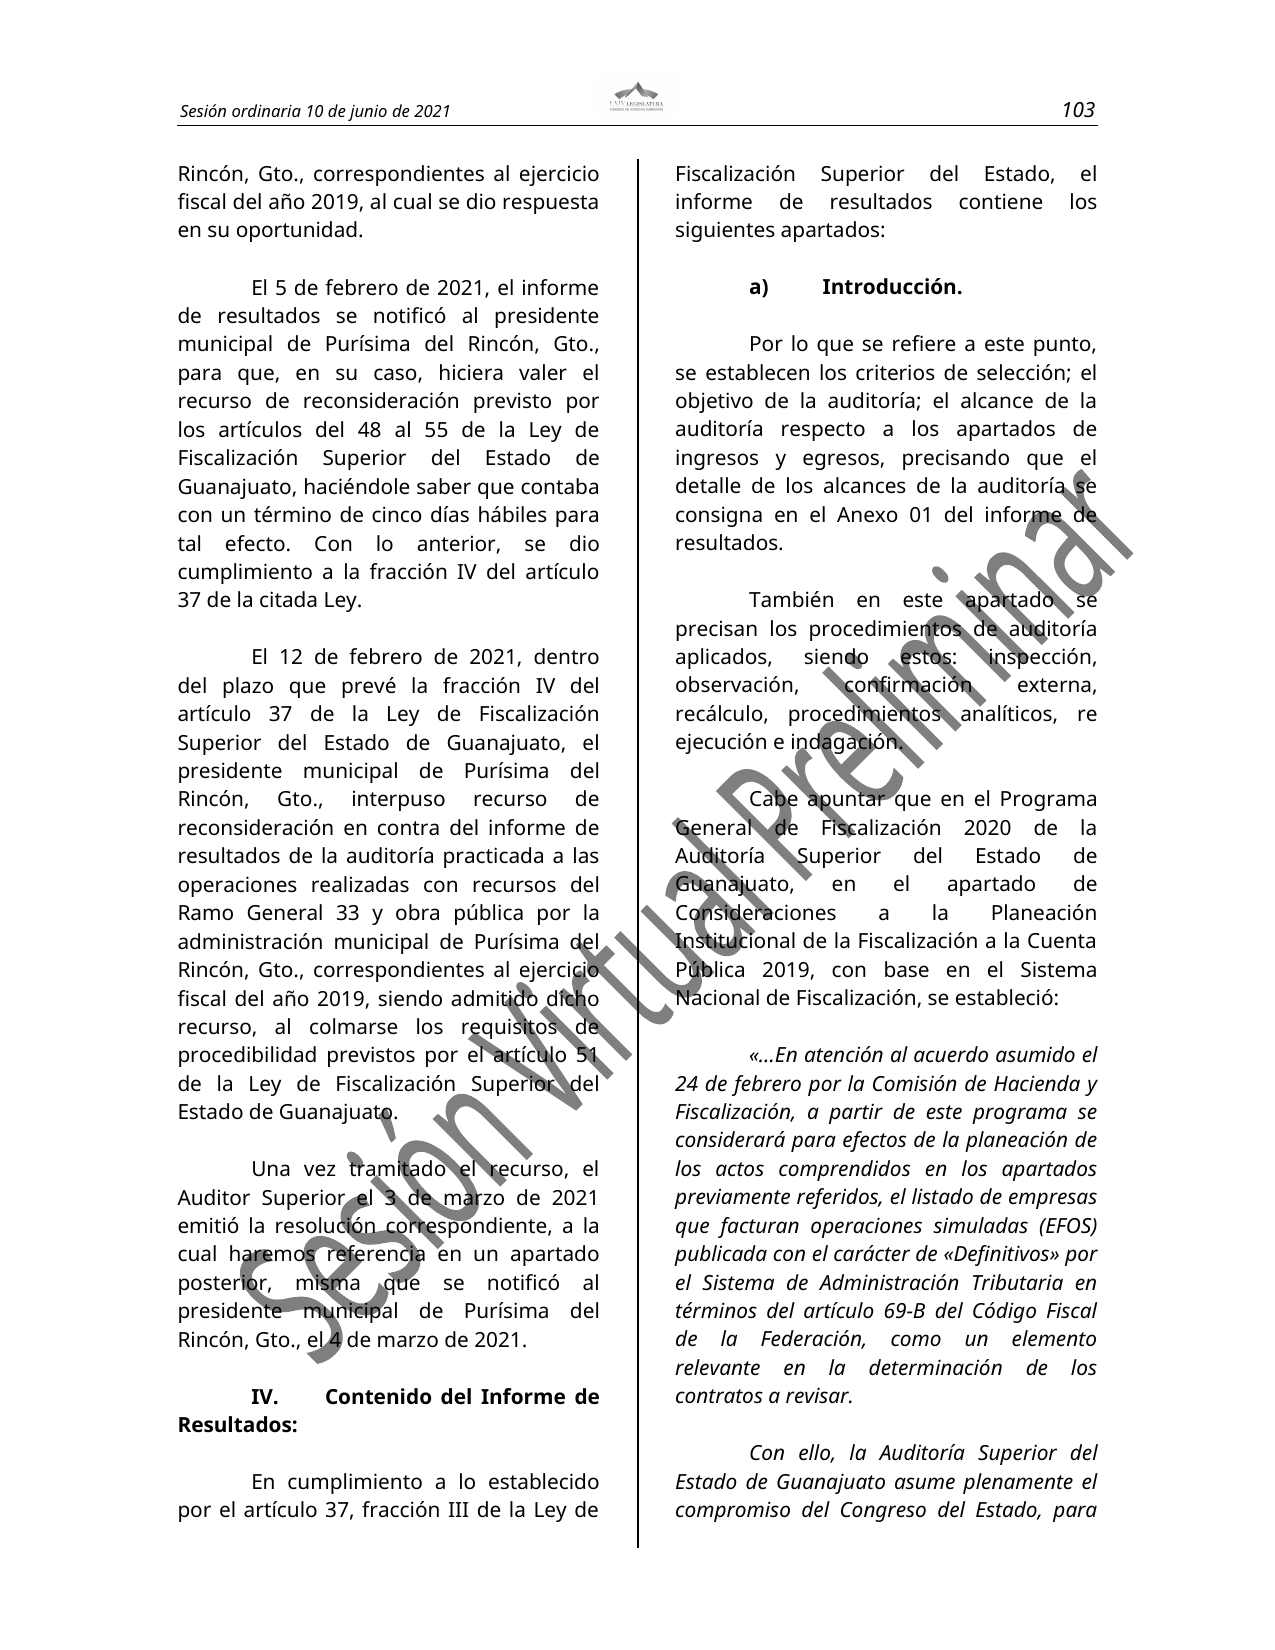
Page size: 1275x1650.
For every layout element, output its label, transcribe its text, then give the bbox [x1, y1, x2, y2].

text El 5 de febrero de 2021, el informe de resultados se notificó al presidente municipal de Purísima del Rincón, Gto., para que, en su caso, hiciera valer el recurso de reconsideración previsto por los artículos del 48 al 55 de la Ley de Fiscalización Superior del Estado de Guanajuato, haciéndole saber que contaba con un término de cinco días hábiles para tal efecto. Con lo anterior, se dio cumplimiento a la fracción IV del artículo 37 de la citada Ley. [177, 273, 600, 614]
text a) Introducción. [675, 272, 1098, 301]
text En cumplimiento a lo establecido por el artículo 37, fracción III de la Ley de Fiscalización Superior del Estado, el informe de resultados contiene los siguientes apartados: [177, 1467, 600, 1524]
text Cabe apuntar que en el Programa General de Fiscalización 2020 de la Auditoría Superior del Estado de Guanajuato, en el apartado de Consideraciones a la Planeación Institucional de la Fiscalización a la Cuenta Pública 2019, con base en el Sistema Nacional de Fiscalización, se estableció: [675, 784, 1098, 1012]
text El 12 de febrero de 2021, dentro del plazo que prevé la fracción IV del artículo 37 de la Ley de Fiscalización Superior del Estado de Guanajuato, el presidente municipal de Purísima del Rincón, Gto., interpuso recurso de reconsideración en contra del informe de resultados de la auditoría practicada a las operaciones realizadas con recursos del Ramo General 33 y obra pública por la administración municipal de Purísima del Rincón, Gto., correspondientes al ejercicio fiscal del año 2019, siendo admitido dicho recurso, al colmarse los requisitos de procedibilidad previstos por el artículo 51 de la Ley de Fiscalización Superior del Estado de Guanajuato. [177, 642, 600, 1126]
text «…En atención al acuerdo asumido el 24 de febrero por la Comisión de Hacienda y Fiscalización, a partir de este programa se considerará para efectos de la planeación de los actos comprendidos en los apartados previamente referidos, el listado de empresas que facturan operaciones simuladas (EFOS) publicada con el carácter de «Definitivos» por el Sistema de Administración Tributaria en términos del artículo 69-B del Código Fiscal de la Federación, como un elemento relevante en la determinación de los contratos a revisar. [675, 1040, 1098, 1410]
text Por lo que se refiere a este punto, se establecen los criterios de selección; el objetivo de la auditoría; el alcance de la auditoría respecto a los apartados de ingresos y egresos, precisando que el detalle de los alcances de la auditoría se consigna en el Anexo 01 del informe de resultados. [675, 329, 1098, 557]
text También en este apartado se precisan los procedimientos de auditoría aplicados, siendo estos: inspección, observación, confirmación externa, recálculo, procedimientos analíticos, re ejecución e indagación. [675, 585, 1098, 756]
picture [595, 73, 678, 117]
text IV. Contenido del Informe de Resultados: [177, 1382, 600, 1439]
text Una vez tramitado el recurso, el Auditor Superior el 3 de marzo de 2021 emitió la resolución correspondiente, a la cual haremos referencia en un apartado posterior, misma que se notificó al presidente municipal de Purísima del Rincón, Gto., el 4 de marzo de 2021. [177, 1154, 600, 1353]
text En cumplimiento a lo establecido por el artículo 37, fracción III de la Ley de Fiscalización Superior del Estado, el informe de resultados contiene los siguientes apartados: [675, 159, 1098, 244]
